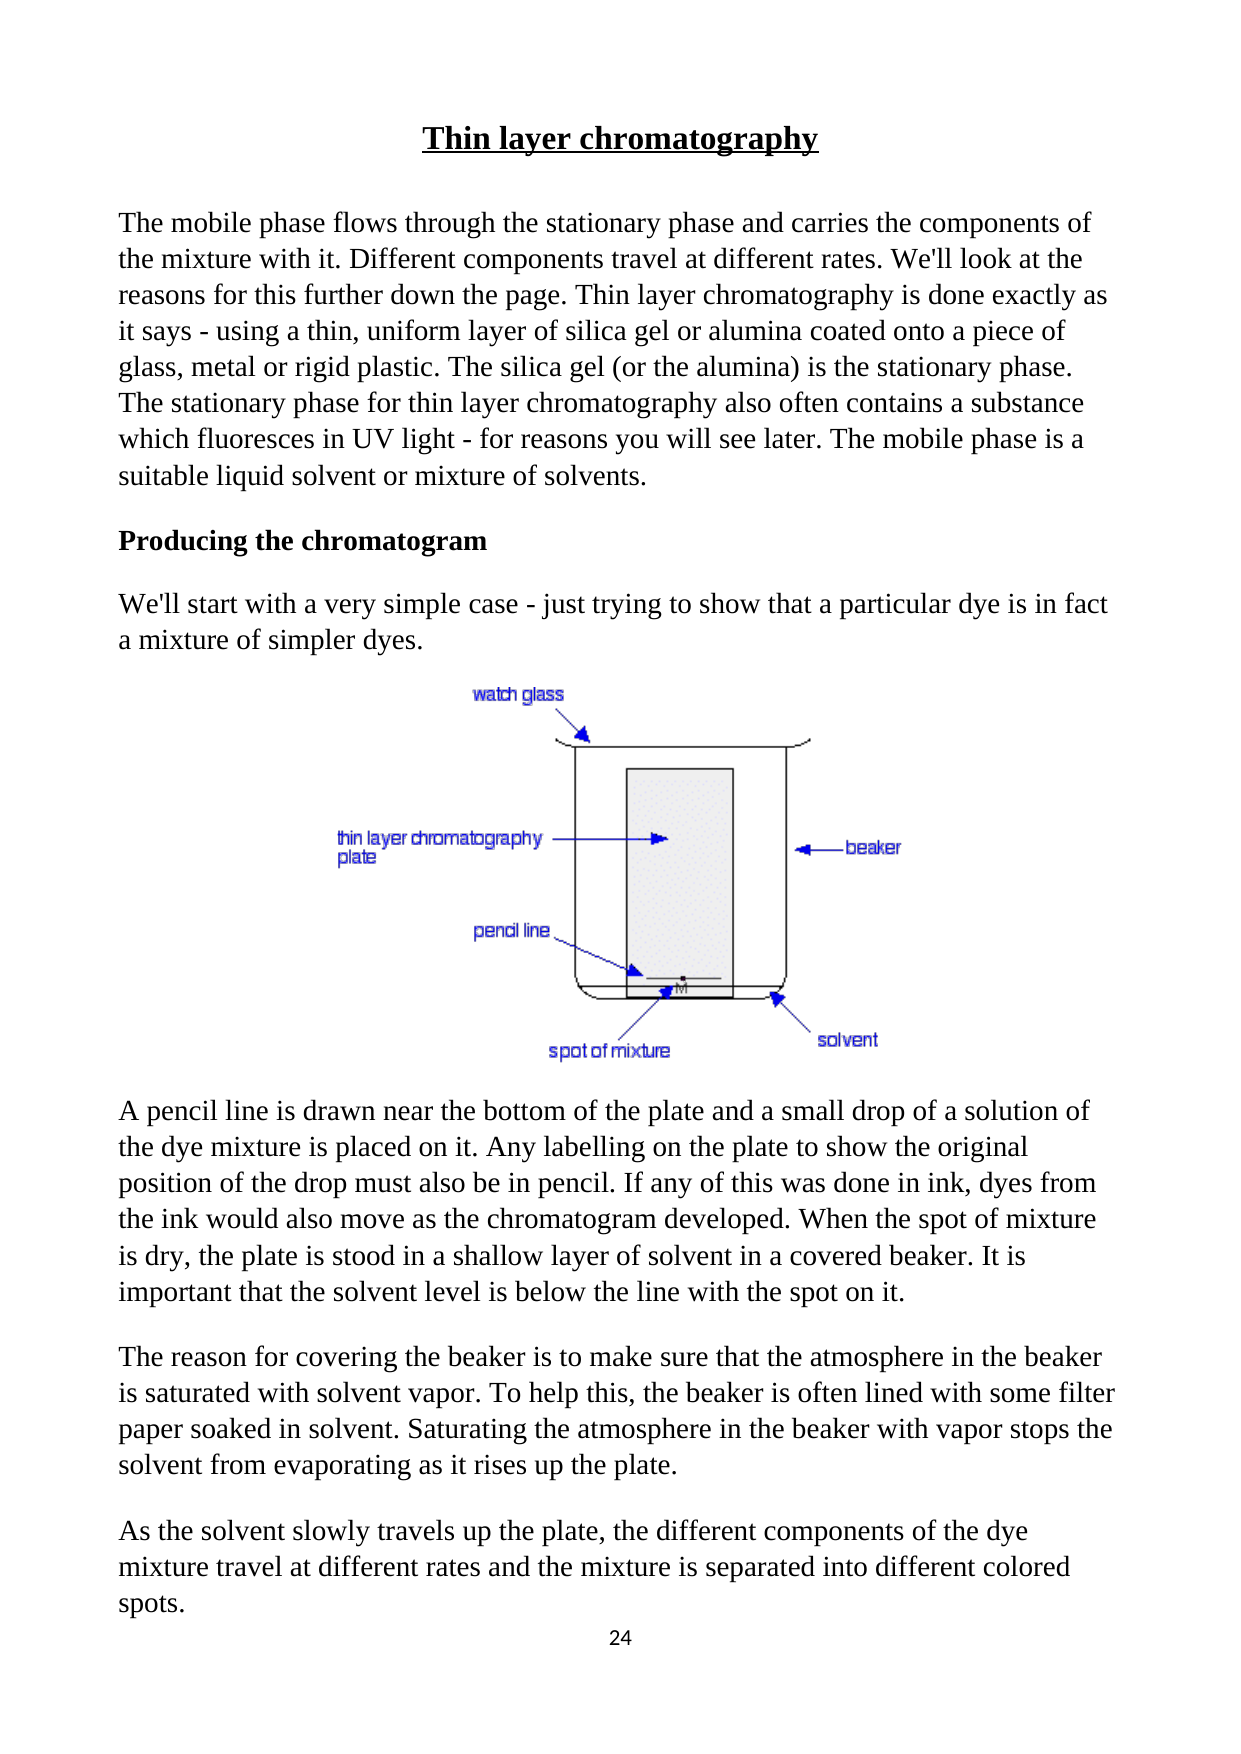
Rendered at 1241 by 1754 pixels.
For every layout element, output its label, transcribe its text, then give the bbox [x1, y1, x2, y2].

text The mobile phase flows through the stationary phase and carries the components of the mixture with it. Different components travel at different rates. We'll look at the reasons for this further down the page. Thin layer chromatography is done exactly as it says - using a thin, uniform layer of silica gel or alumina coated onto a piece of glass, metal or rigid plastic. The silica gel (or the alumina) is the stationary phase. The stationary phase for thin layer chromatography also often contains a substance which fluoresces in UV light - for reasons you will see later. The mobile phase is a suitable liquid solvent or mixture of solvents. [118, 205, 1122, 491]
picture [337, 687, 903, 1064]
text A pencil line is drawn near the bottom of the plate and a small drop of a solution of the dye mixture is placed on it. Any labelling on the plate to show the original position of the drop must also be in pencil. If any of this was done in ink, dyes from the ink would also move as the chromatogram developed. When the spot of mixture is dry, the plate is stood in a shallow layer of solvent in a covered beaker. It is important that the solvent level is below the line with the spot on it. [118, 1093, 1122, 1307]
text As the solvent slowly travels up the plate, the different components of the dye mixture travel at different rates and the mixture is separated into different colored spots. [118, 1513, 1122, 1619]
text Producing the chromatogram [118, 523, 1122, 557]
text The reason for covering the beaker is to make sure that the atmosphere in the beaker is saturated with solvent vapor. To help this, the beaker is often lined with some filter paper soaked in solvent. Saturating the atmosphere in the beaker with vapor stops the solvent from evaporating as it rises up the plate. [118, 1339, 1122, 1481]
text Thin layer chromatography [118, 118, 1122, 156]
text We'll start with a very simple case - just trying to show that a particular dye is in fact a mixture of simpler dyes. [118, 586, 1122, 656]
